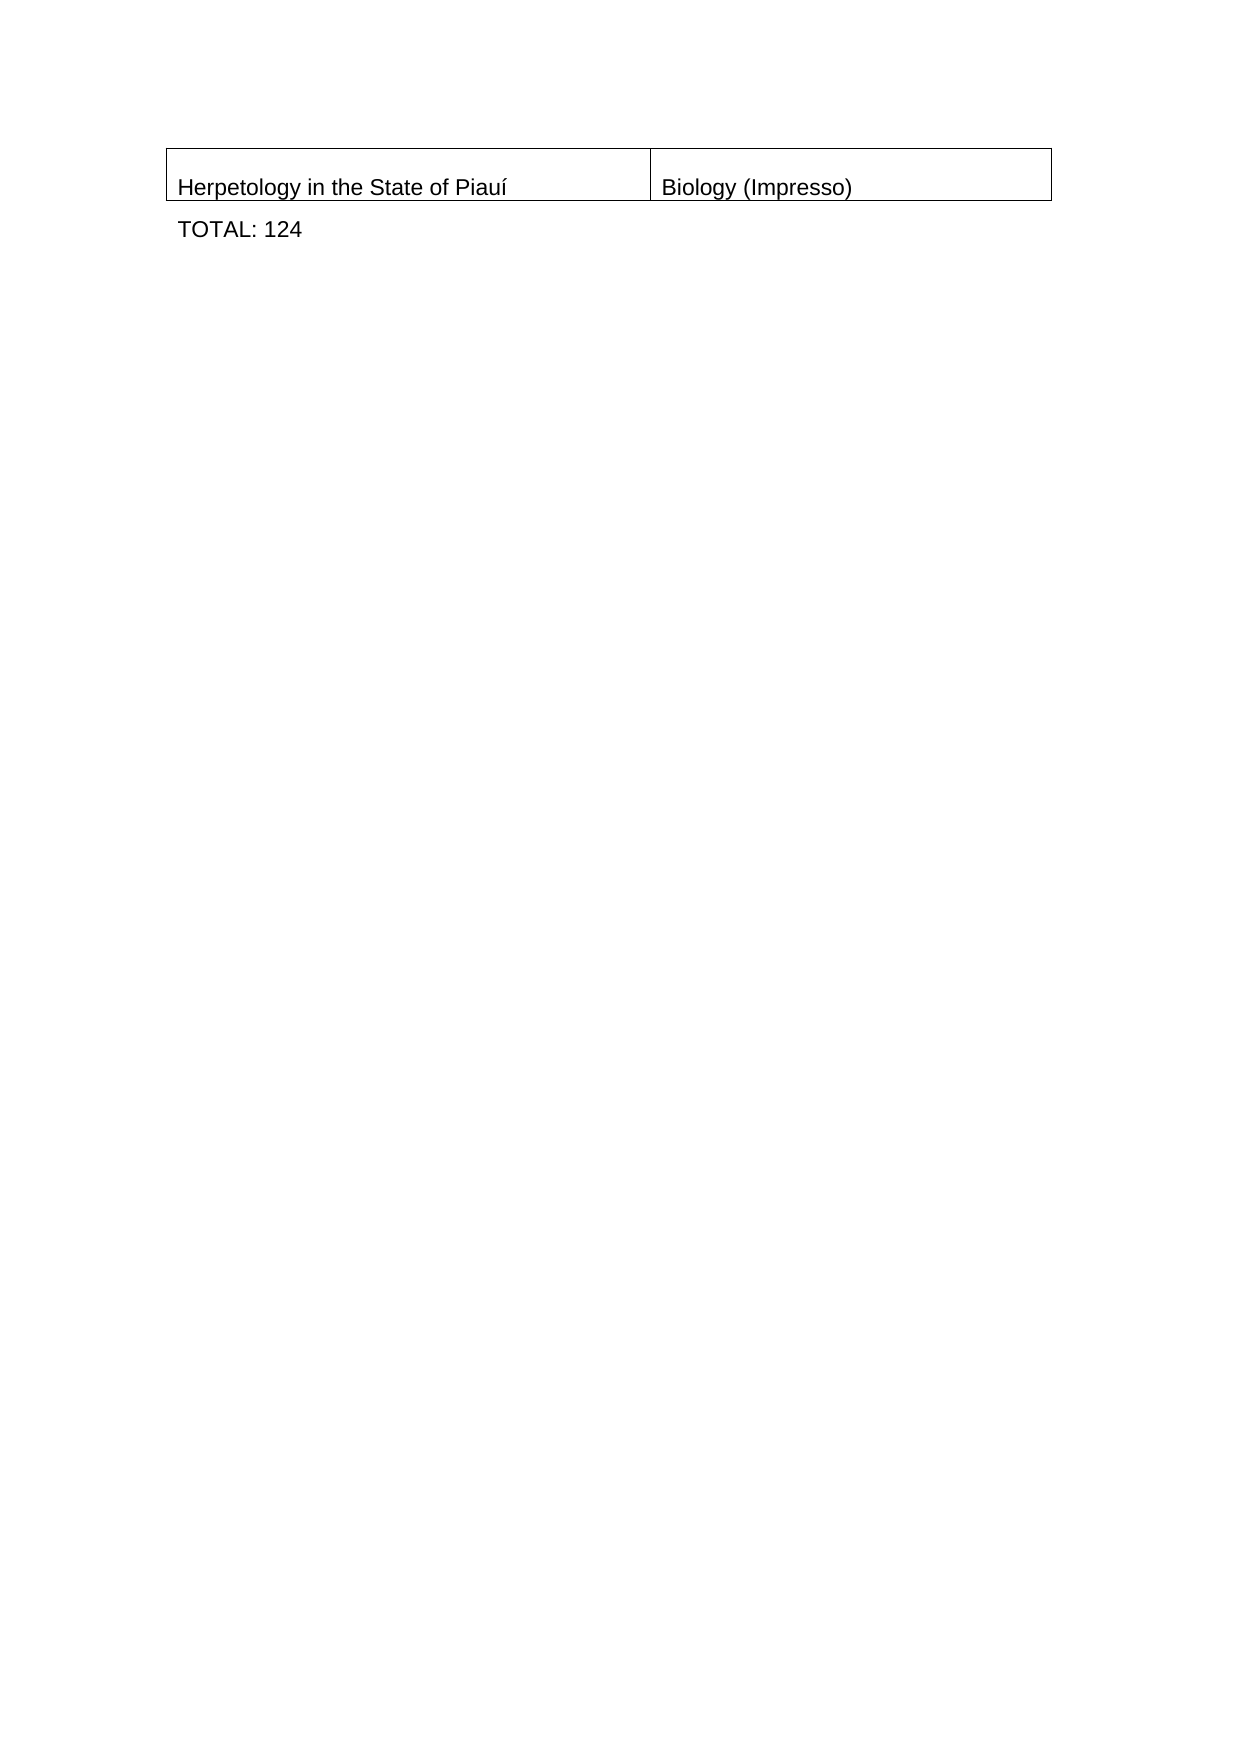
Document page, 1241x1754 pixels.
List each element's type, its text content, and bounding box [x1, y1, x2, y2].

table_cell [651, 149, 1051, 200]
text TOTAL: 124 [177, 216, 1063, 242]
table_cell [167, 149, 650, 200]
